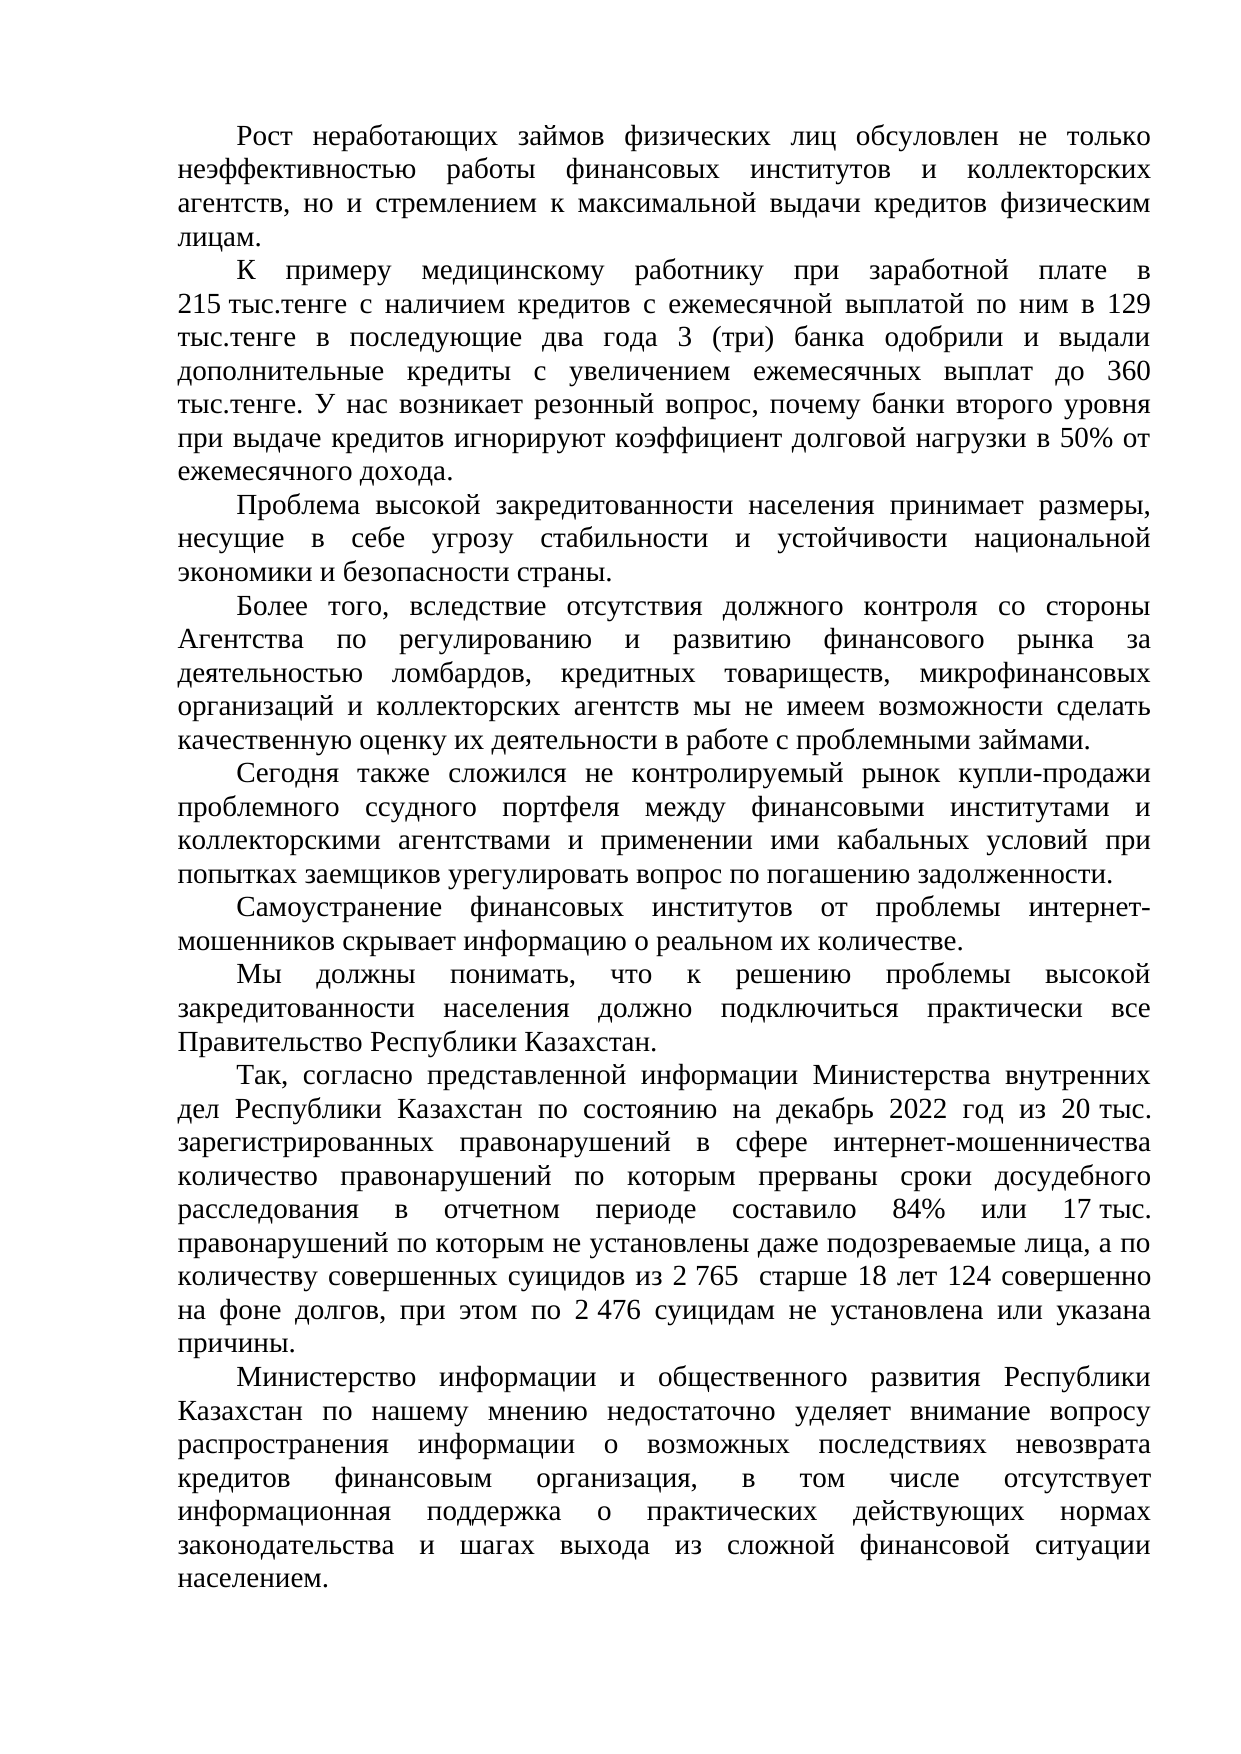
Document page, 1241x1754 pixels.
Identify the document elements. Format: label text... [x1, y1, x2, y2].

text Самоустранение финансовых институтов от проблемы интернет-мошенников скрывает информацию о реальном их количестве. [177, 889, 1152, 957]
text Более того, вследствие отсутствия должного контроля со стороны Агентства по регулированию и развитию финансового рынка за деятельностью ломбардов, кредитных товариществ, микрофинансовых организаций и коллекторских агентств мы не имеем возможности сделать качественную оценку их деятельности в работе с проблемными займами. [177, 588, 1152, 755]
text Мы должны понимать, что к решению проблемы высокой закредитованности населения должно подключиться практически все Правительство Республики Казахстан. [177, 957, 1152, 1057]
text Проблема высокой закредитованности населения принимает размеры, несущие в себе угрозу стабильности и устойчивости национальной экономики и безопасности страны. [177, 487, 1152, 588]
text Сегодня также сложился не контролируемый рынок купли-продажи проблемного ссудного портфеля между финансовыми институтами и коллекторскими агентствами и применении ими кабальных условий при попытках заемщиков урегулировать вопрос по погашению задолженности. [177, 755, 1152, 889]
text Рост неработающих займов физических лиц обсуловлен не только неэффективностью работы финансовых институтов и коллекторских агентств, но и стремлением к максимальной выдачи кредитов физическим лицам. [177, 118, 1152, 252]
text К примеру медицинскому работнику при заработной плате в 215 тыс.тенге с наличием кредитов с ежемесячной выплатой по ним в 129 тыс.тенге в последующие два года 3 (три) банка одобрили и выдали дополнительные кредиты с увеличением ежемесячных выплат до 360 тыс.тенге. У нас возникает резонный вопрос, почему банки второго уровня при выдаче кредитов игнорируют коэффициент долговой нагрузки в 50% от ежемесячного дохода. [177, 252, 1152, 487]
text Так, согласно представленной информации Министерства внутренних дел Республики Казахстан по состоянию на декабрь 2022 год из 20 тыс. зарегистрированных правонарушений в сфере интернет-мошенничества количество правонарушений по которым прерваны сроки досудебного расследования в отчетном периоде составило 84% или 17 тыс. правонарушений по которым не установлены даже подозреваемые лица, а по количеству совершенных суицидов из 2 765 старше 18 лет 124 совершенно на фоне долгов, при этом по 2 476 суицидам не установлена или указана причины. [177, 1057, 1152, 1359]
text Министерство информации и общественного развития Республики Казахстан по нашему мнению недостаточно уделяет внимание вопросу распространения информации о возможных последствиях невозврата кредитов финансовым организация, в том числе отсутствует информационная поддержка о практических действующих нормах законодательства и шагах выхода из сложной финансовой ситуации населением. [177, 1359, 1152, 1594]
